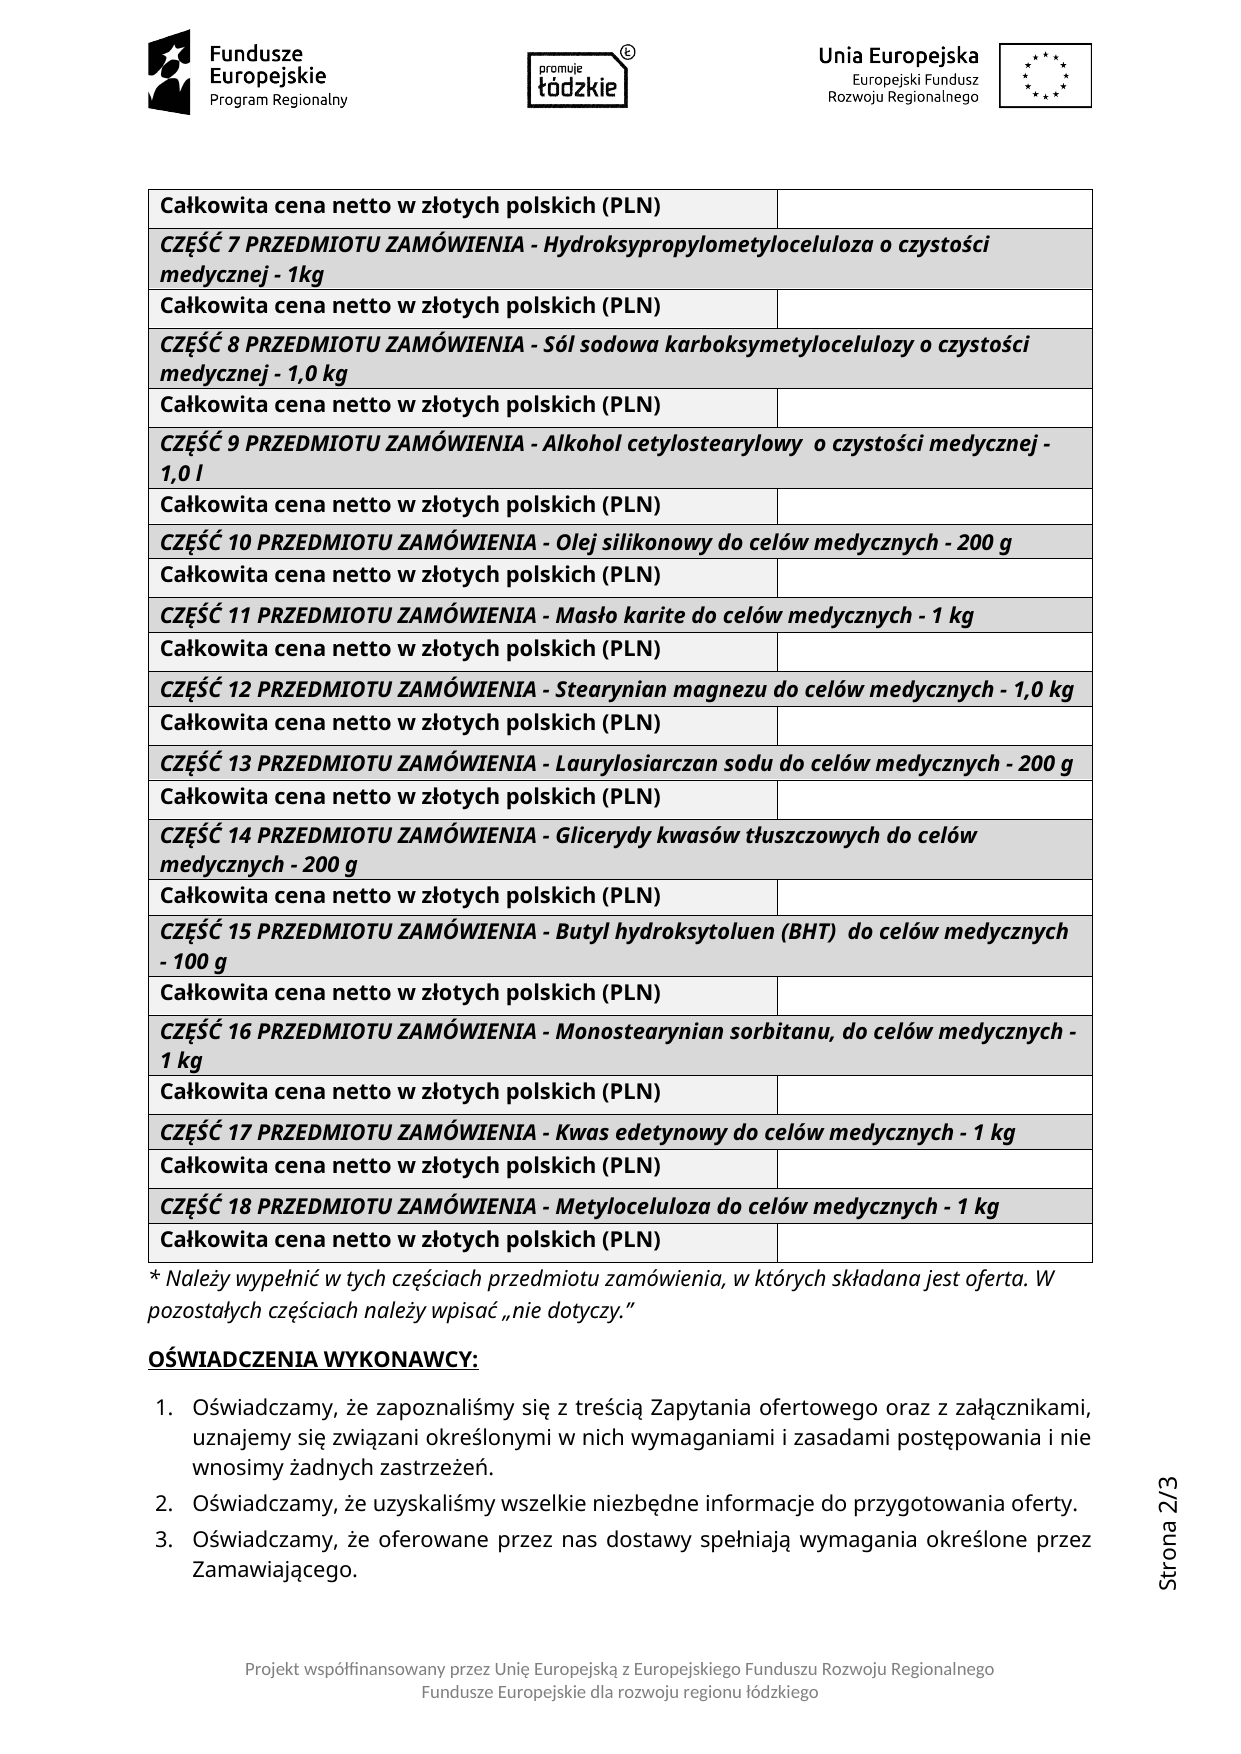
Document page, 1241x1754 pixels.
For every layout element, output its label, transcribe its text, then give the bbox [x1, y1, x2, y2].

table_cell [778, 880, 1092, 915]
table_cell CZĘŚĆ 15 PRZEDMIOTU ZAMÓWIENIA - Butyl hydroksytoluen (BHT) do celów medycznych - 100 g [149, 916, 1092, 976]
table_cell [778, 1076, 1092, 1114]
table_cell [778, 707, 1092, 745]
table_cell Całkowita cena netto w złotych polskich (PLN) [149, 880, 777, 915]
table_cell CZĘŚĆ 10 PRZEDMIOTU ZAMÓWIENIA - Olej silikonowy do celów medycznych - 200 g [149, 525, 1092, 558]
table_cell [778, 489, 1092, 523]
list Oświadczamy, że zapoznaliśmy się z treścią Zapytania ofertowego oraz z załącznikami, uznajemy się związani określonymi w nich wymaganiami i zasadami postępowania i nie wnosimy żadnych zastrzeżeń. [155, 1392, 1093, 1482]
table_cell [778, 389, 1092, 427]
table_cell CZĘŚĆ 11 PRZEDMIOTU ZAMÓWIENIA - Masło karite do celów medycznych - 1 kg [149, 598, 1092, 632]
text * Należy wypełnić w tych częściach przedmiotu zamówienia, w których składana jest oferta. W pozostałych częściach należy wpisać „nie dotyczy.” [148, 1263, 1092, 1324]
table_cell [778, 1150, 1092, 1188]
table_cell [778, 1224, 1092, 1262]
table_cell Całkowita cena netto w złotych polskich (PLN) [149, 707, 777, 745]
text OŚWIADCZENIA WYKONAWCY: [148, 1343, 1092, 1373]
table_cell CZĘŚĆ 16 PRZEDMIOTU ZAMÓWIENIA - Monostearynian sorbitanu, do celów medycznych - 1 kg [149, 1016, 1092, 1075]
list Oświadczamy, że oferowane przez nas dostawy spełniają wymagania określone przez Zamawiającego. [155, 1524, 1093, 1583]
table_cell Całkowita cena netto w złotych polskich (PLN) [149, 1150, 777, 1188]
table_cell [778, 290, 1092, 327]
table_cell Całkowita cena netto w złotych polskich (PLN) [149, 1076, 777, 1114]
table_cell Całkowita cena netto w złotych polskich (PLN) [149, 781, 777, 818]
table_cell [778, 559, 1092, 597]
table_cell CZĘŚĆ 18 PRZEDMIOTU ZAMÓWIENIA - Metyloceluloza do celów medycznych - 1 kg [149, 1189, 1092, 1223]
table_cell CZĘŚĆ 8 PRZEDMIOTU ZAMÓWIENIA - Sól sodowa karboksymetylocelulozy o czystości medycznej - 1,0 kg [149, 329, 1092, 388]
table_cell CZĘŚĆ 12 PRZEDMIOTU ZAMÓWIENIA - Stearynian magnezu do celów medycznych - 1,0 kg [149, 672, 1092, 706]
table_cell Całkowita cena netto w złotych polskich (PLN) [149, 559, 777, 597]
table_cell Całkowita cena netto w złotych polskich (PLN) [149, 977, 777, 1014]
table_cell Całkowita cena netto w złotych polskich (PLN) [149, 633, 777, 671]
table_cell Całkowita cena netto w złotych polskich (PLN) [149, 1224, 777, 1262]
table_cell CZĘŚĆ 9 PRZEDMIOTU ZAMÓWIENIA - Alkohol cetylostearylowy o czystości medycznej - 1,0 l [149, 428, 1092, 488]
table_cell CZĘŚĆ 13 PRZEDMIOTU ZAMÓWIENIA - Laurylosiarczan sodu do celów medycznych - 200 g [149, 746, 1092, 779]
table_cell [149, 190, 777, 228]
table_cell [778, 781, 1092, 818]
table_cell CZĘŚĆ 17 PRZEDMIOTU ZAMÓWIENIA - Kwas edetynowy do celów medycznych - 1 kg [149, 1115, 1092, 1149]
table_cell Całkowita cena netto w złotych polskich (PLN) [149, 389, 777, 427]
table_cell [778, 633, 1092, 671]
table_cell CZĘŚĆ 7 PRZEDMIOTU ZAMÓWIENIA - Hydroksypropylometyloceluloza o czystości medycznej - 1kg [149, 229, 1092, 288]
picture [148, 29, 1092, 115]
table_cell [778, 190, 1092, 228]
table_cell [149, 290, 777, 327]
table_cell Całkowita cena netto w złotych polskich (PLN) [149, 489, 777, 523]
list Oświadczamy, że uzyskaliśmy wszelkie niezbędne informacje do przygotowania oferty. [155, 1488, 1093, 1518]
table_cell [778, 977, 1092, 1014]
table_cell CZĘŚĆ 14 PRZEDMIOTU ZAMÓWIENIA - Glicerydy kwasów tłuszczowych do celów medycznych - 200 g [149, 820, 1092, 879]
